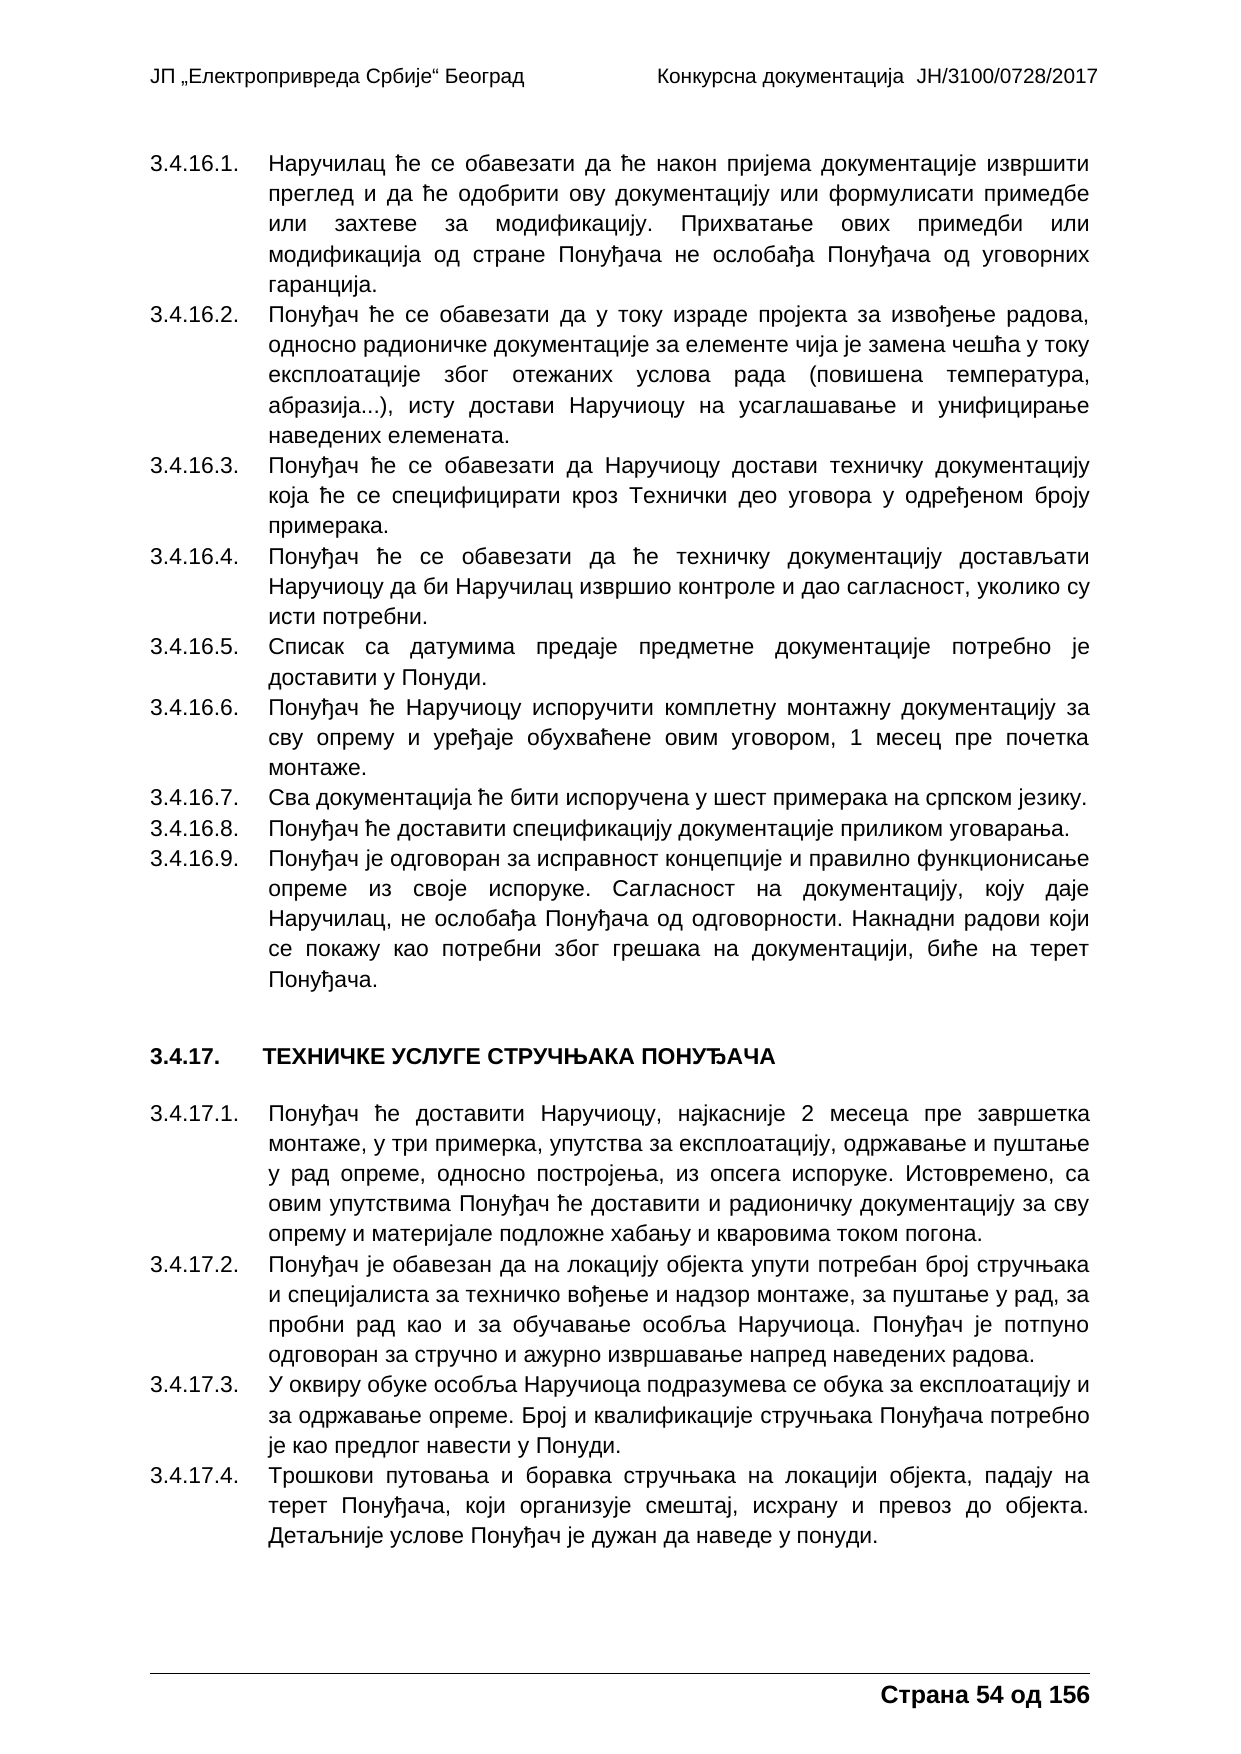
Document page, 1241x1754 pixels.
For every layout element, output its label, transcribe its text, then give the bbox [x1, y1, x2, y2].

list Понуђач ће Наручиоцу испоручити комплетну монтажну документацију за сву опрему и уређаје обухваћене овим уговором, 1 месец пре почетка монтаже. [150, 694, 1090, 781]
list Понуђач ће се обавезати да ће техничку документацију достављати Наручиоцу да би Наручилац извршио контроле и дао сагласност, уколико су исти потребни. [150, 543, 1090, 629]
list Понуђач је одговоран за исправност концепције и правилно функционисање опреме из своје испоруке. Сагласност на документацију, коју даје Наручилац, не ослобађа Понуђача од одговорности. Накнадни радови који се покажу као потребни због грешака на документацији, биће на терет Понуђача. [150, 845, 1090, 992]
list Трошкови путовања и боравка стручњака на локацији објекта, падају на терет Понуђача, који организује смештај, исхрану и превоз до објекта. Детаљније услове Понуђач је дужан да наведе у понуди. [150, 1462, 1090, 1549]
list Наручилац ће се обавезати да ће након пријема документације извршити преглед и да ће одобрити ову документацију или формулисати примедбе или захтеве за модификацију. Прихватање ових примедби или модификација од стране Понуђача не ослобађа Понуђача од уговорних гаранција. [150, 150, 1090, 297]
list Списак са датумима предаје предметне документације потребно је доставити у Понуди. [150, 633, 1090, 690]
list Понуђач ће се обавезати да Наручиоцу достави техничку документацију која ће се специфицирати кроз Технички део уговора у одређеном броју примерака. [150, 452, 1090, 539]
list У оквиру обуке особља Наручиоца подразумева се обука за експлоатацију и за одржавање опреме. Број и квалификације стручњака Понуђача потребно је као предлог навести у Понуди. [150, 1371, 1090, 1458]
list Понуђач ће се обавезати да у току израде пројекта за извођење радова, односно радионичке документације за елементе чија је замена чешћа у току експлоатације због отежаних услова рада (повишена температура, абразија...), исту достави Наручиоцу на усаглашавање и унифицирање наведених елемената. [150, 301, 1090, 448]
list Понуђач ће доставити Наручиоцу, најкасније 2 месеца пре завршетка монтаже, у три примерка, упутства за експлоатацију, одржавање и пуштање у рад опреме, односно постројења, из опсега испоруке. Истовремено, са овим упутствима Понуђач ће доставити и радионичку документацију за сву опрему и материјале подложне хабању и кваровима током погона. [150, 1099, 1090, 1247]
list Сва документација ће бити испоручена у шест примерака на српском језику. [150, 784, 1090, 811]
list ТЕХНИЧКЕ УСЛУГЕ СТРУЧЊАКА ПОНУЂАЧА [150, 1043, 1090, 1069]
list Понуђач је обавезан да на локацију објекта упути потребан број стручњака и специјалиста за техничко вођење и надзор монтаже, за пуштање у рад, за пробни рад као и за обучавање особља Наручиоца. Понуђач је потпуно одговоран за стручно и ажурно извршавање напред наведених радова. [150, 1251, 1090, 1368]
list Понуђач ће доставити спецификацију документације приликом уговарања. [150, 814, 1090, 841]
